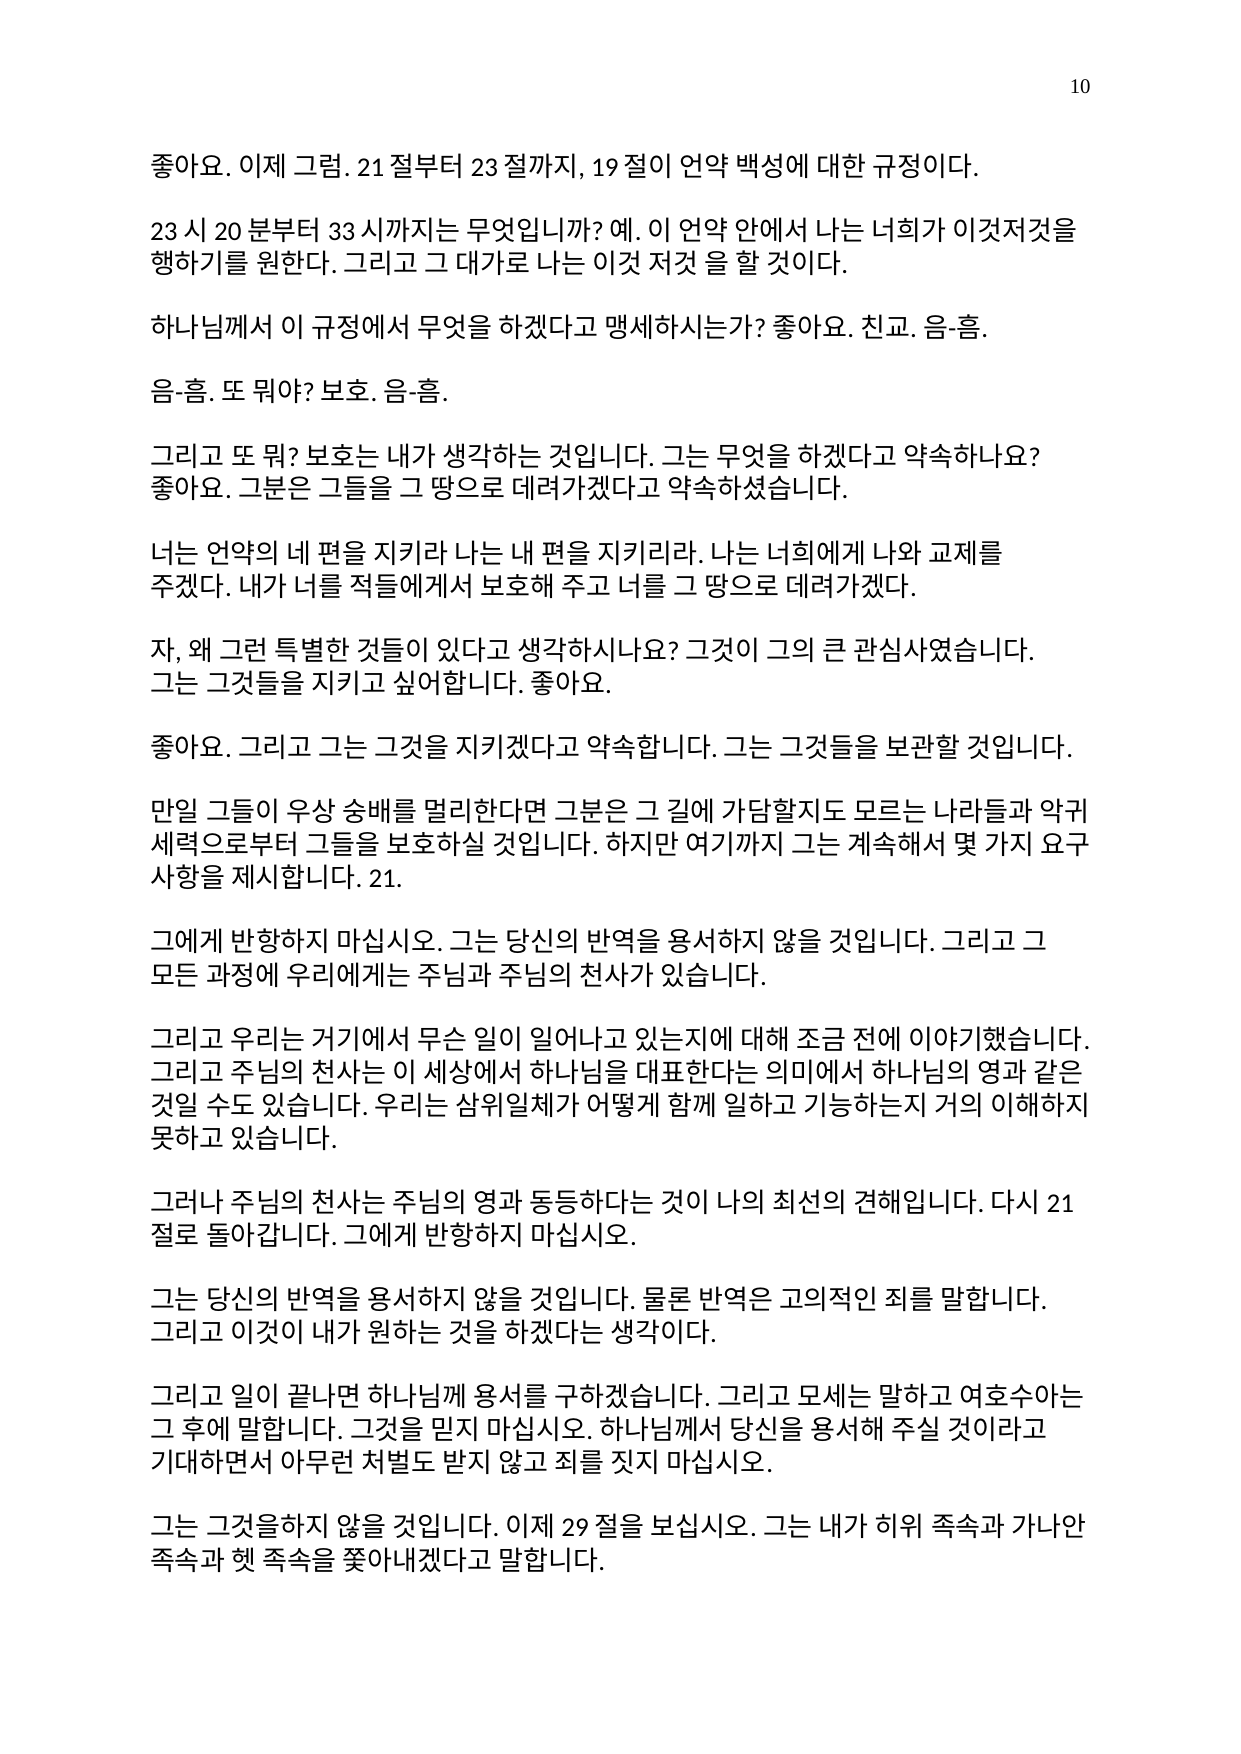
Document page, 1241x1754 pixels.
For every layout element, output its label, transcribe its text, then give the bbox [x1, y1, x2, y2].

text 그리고 또 뭐? 보호는 내가 생각하는 것입니다. 그는 무엇을 하겠다고 약속하나요? 좋아요. 그분은 그들을 그 땅으로 데려가겠다고 약속하셨습니다. [150, 440, 1090, 506]
text 너는 언약의 네 편을 지키라 나는 내 편을 지키리라. 나는 너희에게 나와 교제를 주겠다. 내가 너를 적들에게서 보호해 주고 너를 그 땅으로 데려가겠다. [150, 537, 1090, 603]
text 좋아요. 이제 그럼. 21절부터 23절까지, 19절이 언약 백성에 대한 규정이다. [150, 150, 1090, 183]
text 그리고 일이 끝나면 하나님께 용서를 구하겠습니다. 그리고 모세는 말하고 여호수아는 그 후에 말합니다. 그것을 믿지 마십시오. 하나님께서 당신을 용서해 주실 것이라고 기대하면서 아무런 처벌도 받지 않고 죄를 짓지 마십시오. [150, 1380, 1090, 1479]
text 그는 당신의 반역을 용서하지 않을 것입니다. 물론 반역은 고의적인 죄를 말합니다. 그리고 이것이 내가 원하는 것을 하겠다는 생각이다. [150, 1283, 1090, 1349]
text 좋아요. 그리고 그는 그것을 지키겠다고 약속합니다. 그는 그것들을 보관할 것입니다. [150, 731, 1090, 764]
text 자, 왜 그런 특별한 것들이 있다고 생각하시나요? 그것이 그의 큰 관심사였습니다. 그는 그것들을 지키고 싶어합니다. 좋아요. [150, 634, 1090, 700]
text 그러나 주님의 천사는 주님의 영과 동등하다는 것이 나의 최선의 견해입니다. 다시 21절로 돌아갑니다. 그에게 반항하지 마십시오. [150, 1186, 1090, 1252]
text 그리고 우리는 거기에서 무슨 일이 일어나고 있는지에 대해 조금 전에 이야기했습니다. 그리고 주님의 천사는 이 세상에서 하나님을 대표한다는 의미에서 하나님의 영과 같은 것일 수도 있습니다. 우리는 삼위일체가 어떻게 함께 일하고 기능하는지 거의 이해하지 못하고 있습니다. [150, 1023, 1090, 1155]
text 하나님께서 이 규정에서 무엇을 하겠다고 맹세하시는가? 좋아요. 친교. 음-흠. [150, 311, 1090, 344]
text 만일 그들이 우상 숭배를 멀리한다면 그분은 그 길에 가담할지도 모르는 나라들과 악귀 세력으로부터 그들을 보호하실 것입니다. 하지만 여기까지 그는 계속해서 몇 가지 요구 사항을 제시합니다. 21. [150, 795, 1090, 894]
text 음-흠. 또 뭐야? 보호. 음-흠. [150, 376, 1090, 408]
text 23시 20분부터 33시까지는 무엇입니까? 예. 이 언약 안에서 나는 너희가 이것저것을 행하기를 원한다. 그리고 그 대가로 나는 이것 저것 을 할 것이다. [150, 214, 1090, 280]
text 그에게 반항하지 마십시오. 그는 당신의 반역을 용서하지 않을 것입니다. 그리고 그 모든 과정에 우리에게는 주님과 주님의 천사가 있습니다. [150, 926, 1090, 992]
text 그는 그것을하지 않을 것입니다. 이제 29절을 보십시오. 그는 내가 히위 족속과 가나안 족속과 헷 족속을 쫓아내겠다고 말합니다. [150, 1511, 1090, 1577]
